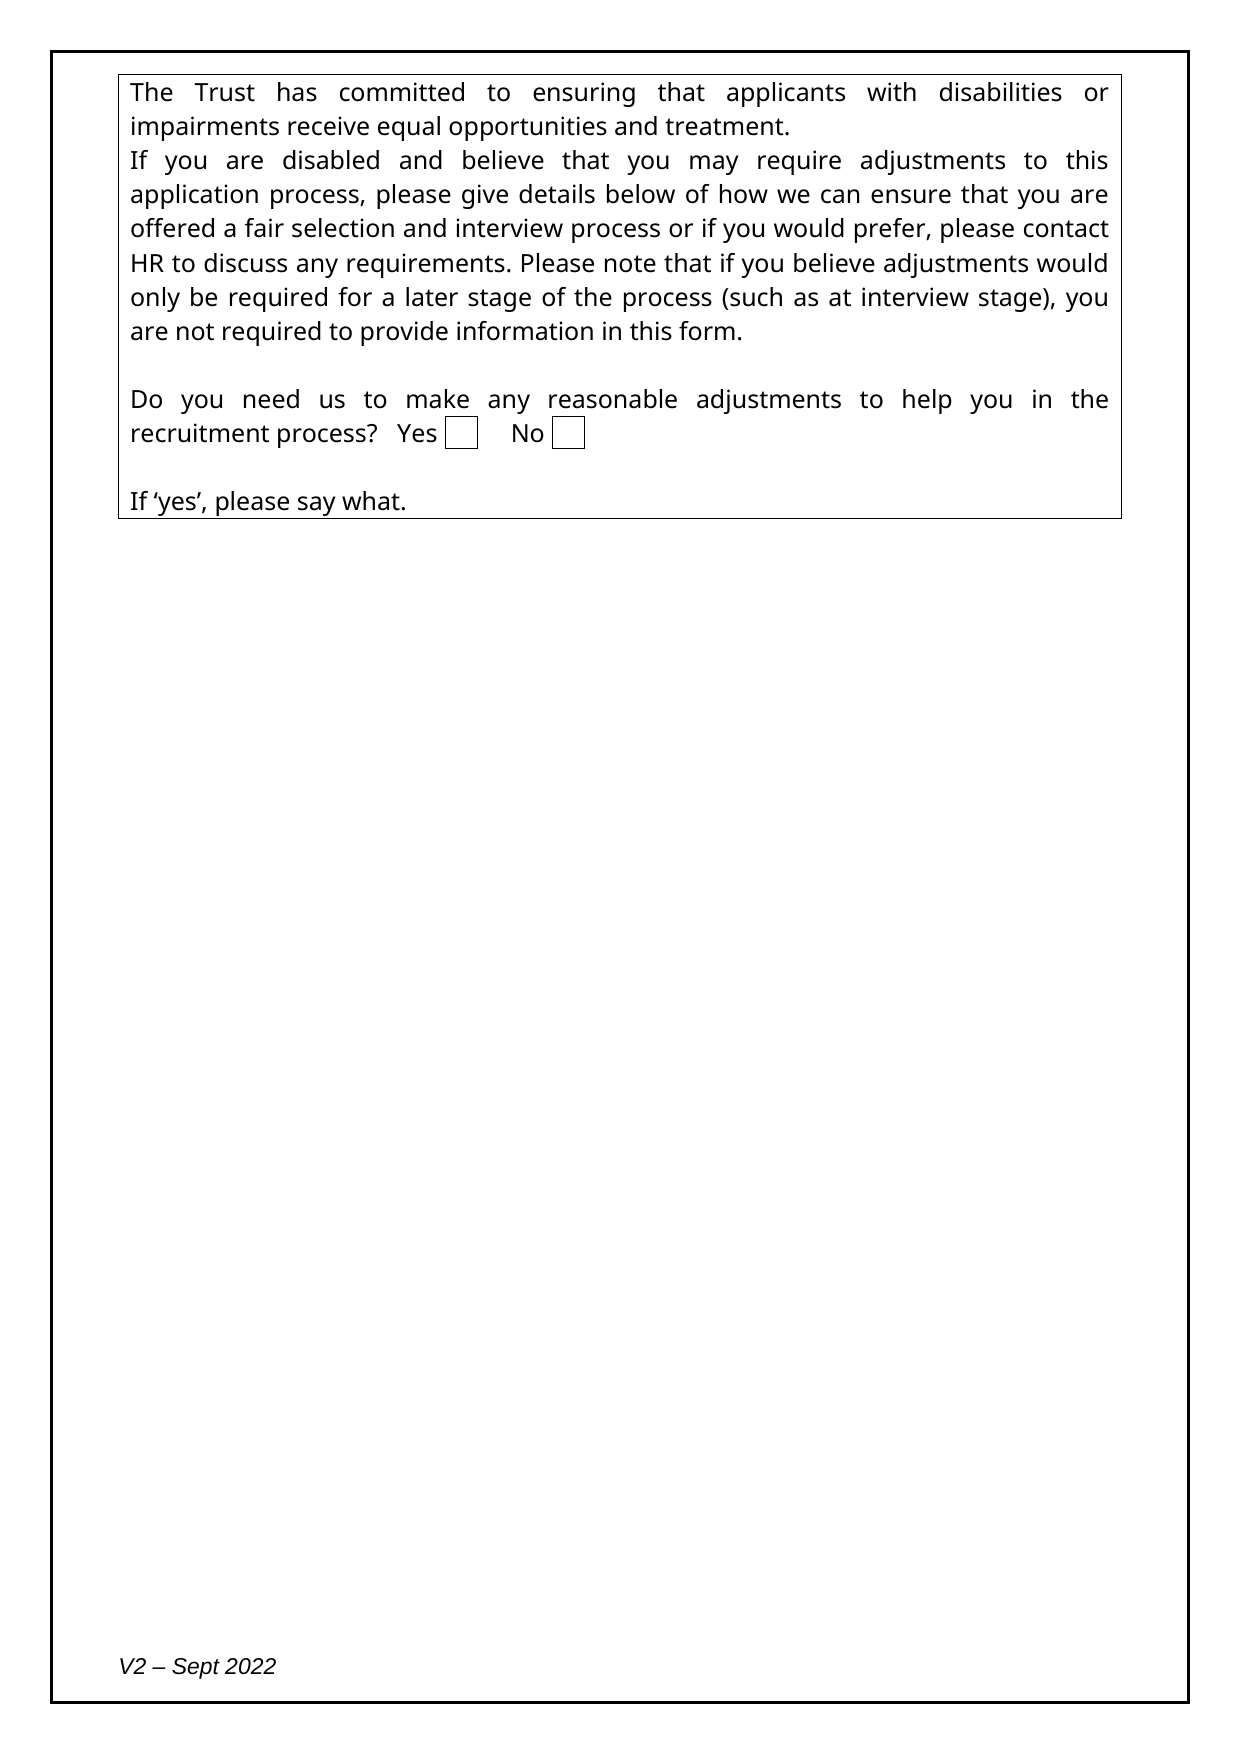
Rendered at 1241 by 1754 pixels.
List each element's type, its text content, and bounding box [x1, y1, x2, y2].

table_header The Trust has committed to ensuring that applicants with disabilities or impairments receive equal opportunities and treatment. If you are disabled and believe that you may require adjustments to this application process, please give details below of how we can ensure that you are offered a fair selection and interview process or if you would prefer, please contact HR to discuss any requirements. Please note that if you believe adjustments would only be required for a later stage of the process (such as at interview stage), you are not required to provide information in this form. Do you need us to make any reasonable adjustments to help you in the recruitment process? Yes No If ‘yes’, please say what. [119, 75, 1121, 518]
